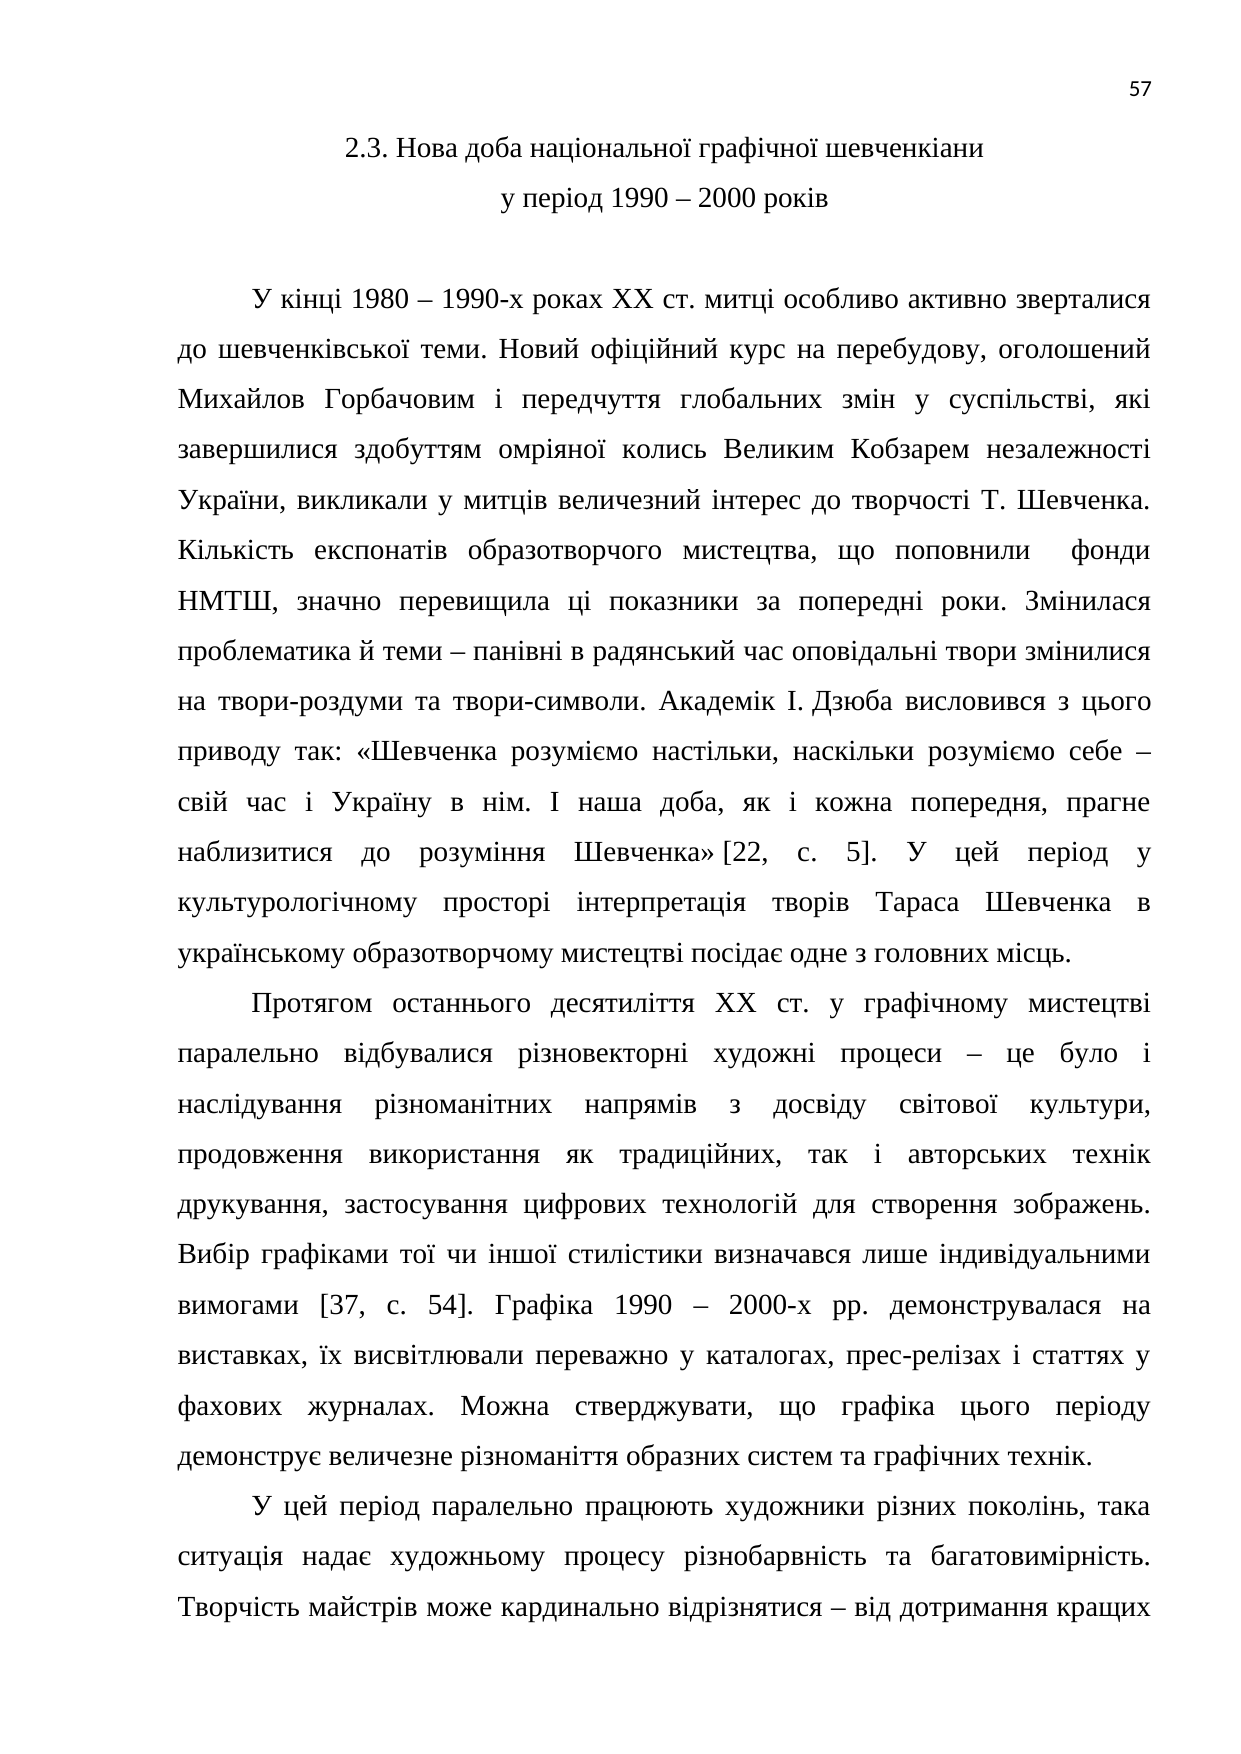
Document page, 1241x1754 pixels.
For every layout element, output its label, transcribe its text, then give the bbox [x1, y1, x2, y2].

text у період 1990 – 2000 років [177, 180, 1152, 214]
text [177, 1488, 1152, 1622]
text Протягом останнього десятиліття ХХ ст. у графічному мистецтві паралельно відбувалися різновекторні художні процеси – це було і наслідування різноманітних напрямів з досвіду світової культури, продовження використання як традиційних, так і авторських технік друкування, застосування цифрових технологій для створення зображень. Вибір графіками тої чи іншої стилістики визначався лише індивідуальними вимогами [37, с. 54]. Графіка 1990 – 2000-х рр. демонструвалася на виставках, їх висвітлювали переважно у каталогах, прес-релізах і статтях у фахових журналах. Можна стверджувати, що графіка цього періоду демонструє величезне різноманіття образних систем та графічних технік. [177, 985, 1152, 1471]
text У кінці 1980 – 1990-х роках ХХ ст. митці особливо активно зверталися до шевченківської теми. Новий офіційний курс на перебудову, оголошений Михайлов Горбачовим і передчуття глобальних змін у суспільстві, які завершилися здобуттям омріяної колись Великим Кобзарем незалежності України, викликали у митців величезний інтерес до творчості Т. Шевченка. Кількість експонатів образотворчого мистецтва, що поповнили фонди НМТШ, значно перевищила ці показники за попередні роки. Змінилася проблематика й теми – панівні в радянський час оповідальні твори змінилися на твори-роздуми та твори-символи. Академік І. Дзюба висловився з цього приводу так: «Шевченка розуміємо настільки, наскільки розуміємо себе – свій час і Україну в нім. І наша доба, як і кожна попередня, прагне наблизитися до розуміння Шевченка» [22, с. 5]. У цей період у культурологічному просторі інтерпретація творів Тараса Шевченка в українському образотворчому мистецтві посідає одне з головних місць. [177, 281, 1152, 968]
text 2.3. Нова доба національної графічної шевченкіани [177, 130, 1152, 163]
